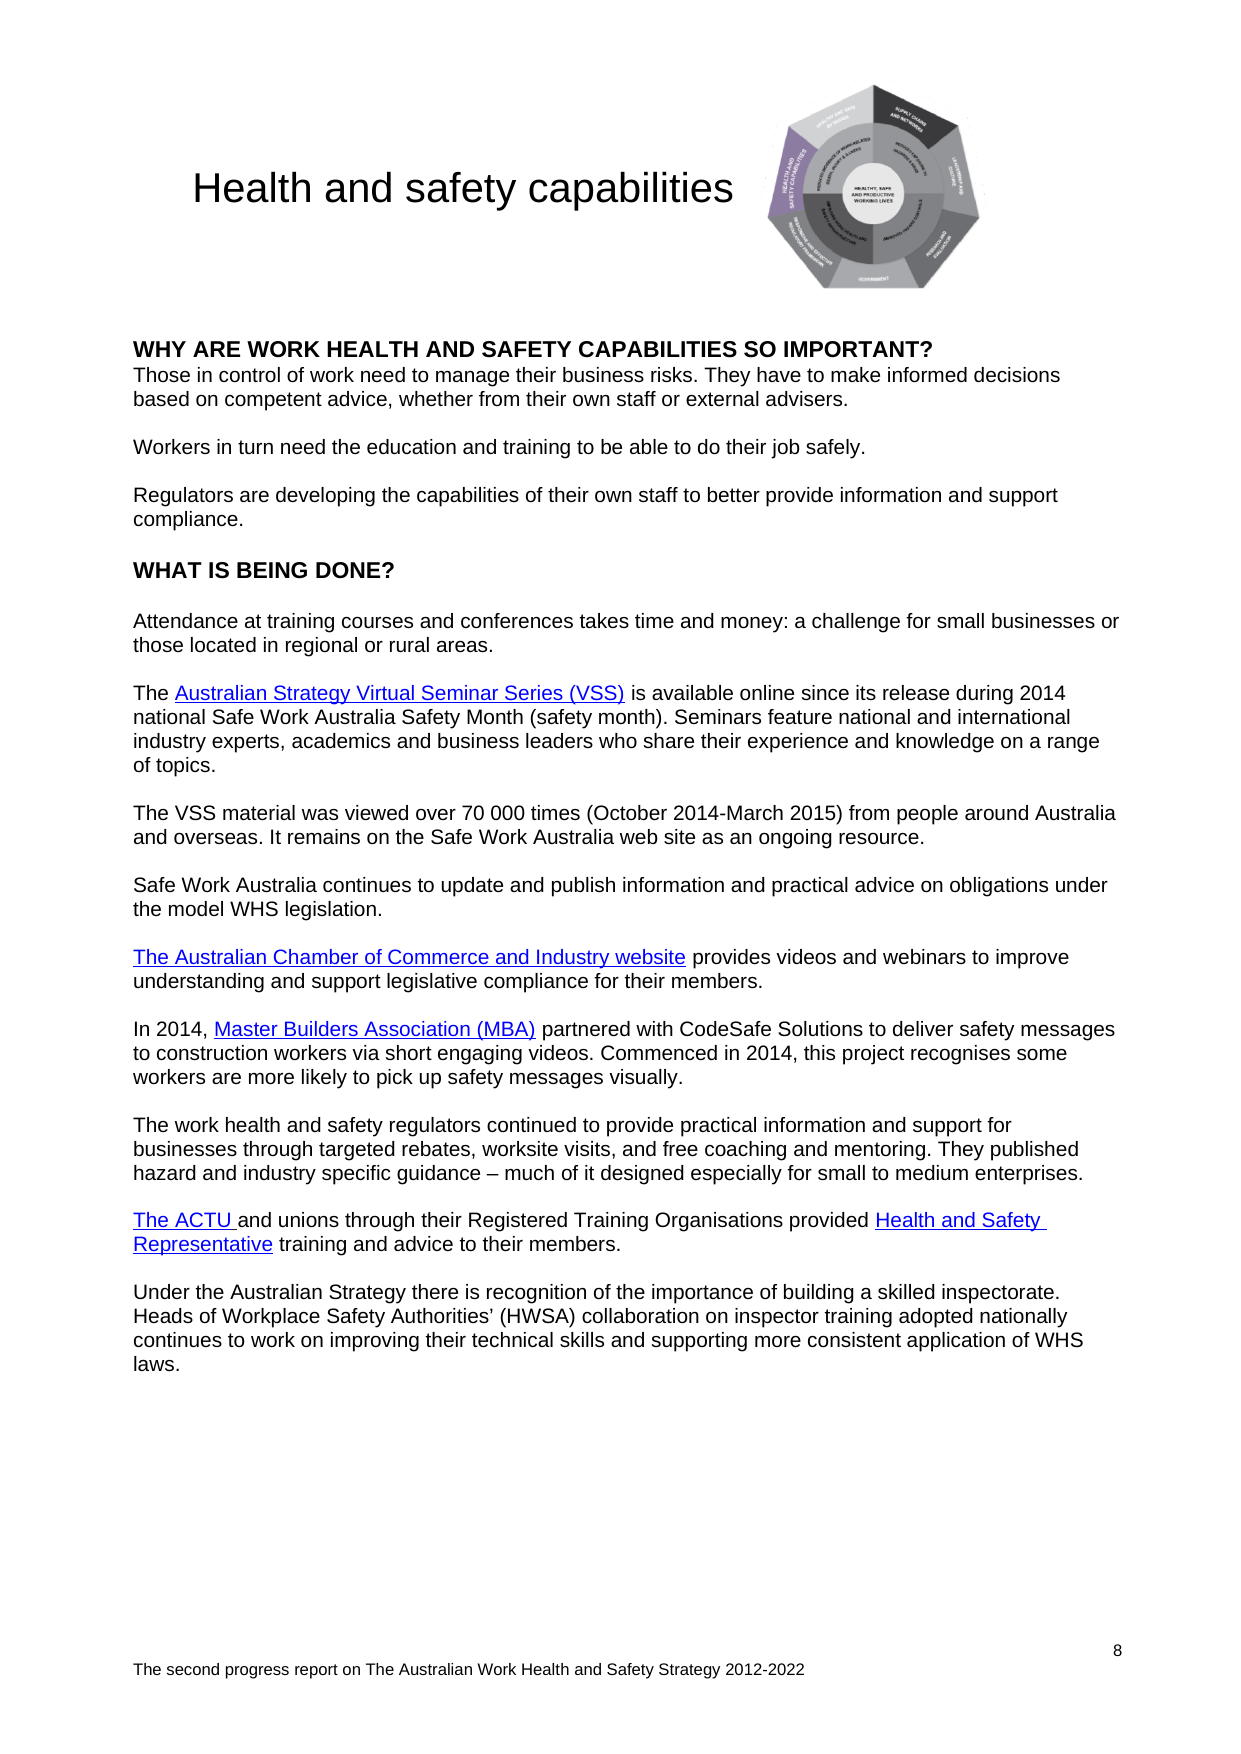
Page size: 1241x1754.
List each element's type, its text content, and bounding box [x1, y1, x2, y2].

text The Australian Strategy Virtual Seminar Series (VSS) is available online since its release during 2014 national Safe Work Australia Safety Month (safety month). Seminars feature national and international industry experts, academics and business leaders who share their experience and knowledge on a range of topics. [133, 681, 1122, 777]
text Those in control of work need to manage their business risks. They have to make informed decisions based on competent advice, whether from their own staff or external advisers. [133, 363, 1122, 411]
text The ACTU and unions through their Registered Training Organisations provided Health and Safety Representative training and advice to their members. [133, 1208, 1122, 1256]
subtitle WHY ARE WORK HEALTH AND SAFETY CAPABILITIES SO IMPORTANT? [133, 336, 1122, 363]
text The VSS material was viewed over 70 000 times (October 2014-March 2015) from people around Australia and overseas. It remains on the Safe Work Australia web site as an ongoing resource. [133, 801, 1122, 849]
subtitle WHAT IS BEING DONE? [133, 557, 1122, 583]
text The work health and safety regulators continued to provide practical information and support for businesses through targeted rebates, worksite visits, and free coaching and mentoring. They published hazard and industry specific guidance – much of it designed especially for small to medium enterprises. [133, 1112, 1122, 1184]
text The Australian Chamber of Commerce and Industry website provides videos and webinars to improve understanding and support legislative compliance for their members. [133, 945, 1122, 993]
picture [757, 73, 989, 293]
text Attendance at training courses and conferences takes time and money: a challenge for small businesses or those located in regional or rural areas. [133, 609, 1122, 657]
text Regulators are developing the capabilities of their own staff to better provide information and support compliance. [133, 482, 1122, 530]
text Safe Work Australia continues to update and publish information and practical advice on obligations under the model WHS legislation. [133, 873, 1122, 921]
text Under the Australian Strategy there is recognition of the importance of building a skilled inspectorate. Heads of Workplace Safety Authorities’ (HWSA) collaboration on inspector training adopted nationally continues to work on improving their technical skills and supporting more consistent application of WHS laws. [133, 1280, 1122, 1376]
subtitle Health and safety capabilities [192, 74, 1122, 302]
text Workers in turn need the education and training to be able to do their job safely. [133, 434, 1122, 458]
text In 2014, Master Builders Association (MBA) partnered with CodeSafe Solutions to deliver safety messages to construction workers via short engaging videos. Commenced in 2014, this project recognises some workers are more likely to pick up safety messages visually. [133, 1017, 1122, 1088]
